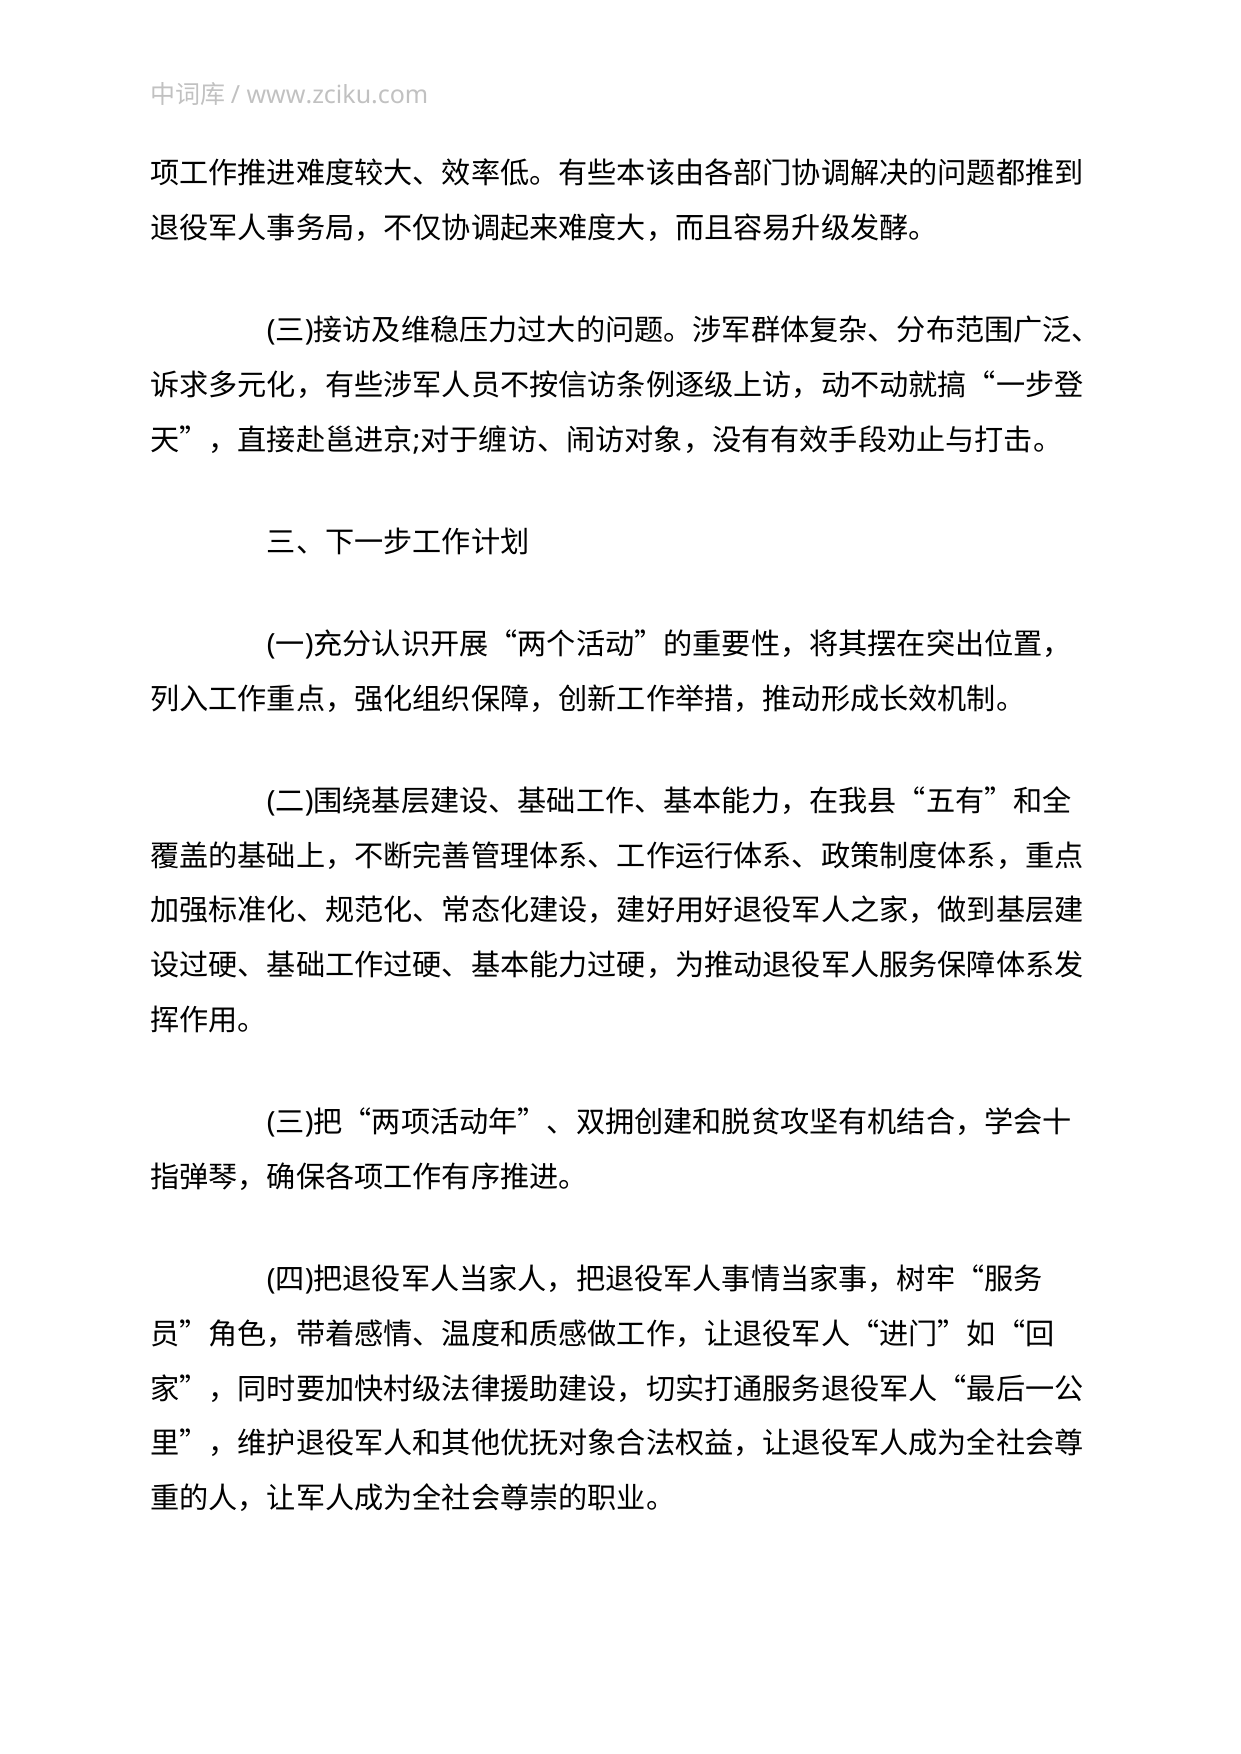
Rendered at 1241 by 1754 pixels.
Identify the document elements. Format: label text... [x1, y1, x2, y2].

text (一)充分认识开展“两个活动”的重要性，将其摆在突出位置，列入工作重点，强化组织保障，创新工作举措，推动形成长效机制。 [150, 620, 1090, 718]
text (三)把“两项活动年”、双拥创建和脱贫攻坚有机结合，学会十指弹琴，确保各项工作有序推进。 [150, 1098, 1090, 1196]
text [150, 150, 1090, 247]
text 三、下一步工作计划 [150, 518, 1090, 561]
text (三)接访及维稳压力过大的问题。涉军群体复杂、分布范围广泛、诉求多元化，有些涉军人员不按信访条例逐级上访，动不动就搞“一步登天”，直接赴邕进京;对于缠访、闹访对象，没有有效手段劝止与打击。 [150, 307, 1090, 459]
text (四)把退役军人当家人，把退役军人事情当家事，树牢“服务员”角色，带着感情、温度和质感做工作，让退役军人“进门”如“回家”，同时要加快村级法律援助建设，切实打通服务退役军人“最后一公里”，维护退役军人和其他优抚对象合法权益，让退役军人成为全社会尊重的人，让军人成为全社会尊崇的职业。 [150, 1255, 1090, 1517]
text (二)围绕基层建设、基础工作、基本能力，在我县“五有”和全覆盖的基础上，不断完善管理体系、工作运行体系、政策制度体系，重点加强标准化、规范化、常态化建设，建好用好退役军人之家，做到基层建设过硬、基础工作过硬、基本能力过硬，为推动退役军人服务保障体系发挥作用。 [150, 777, 1090, 1039]
